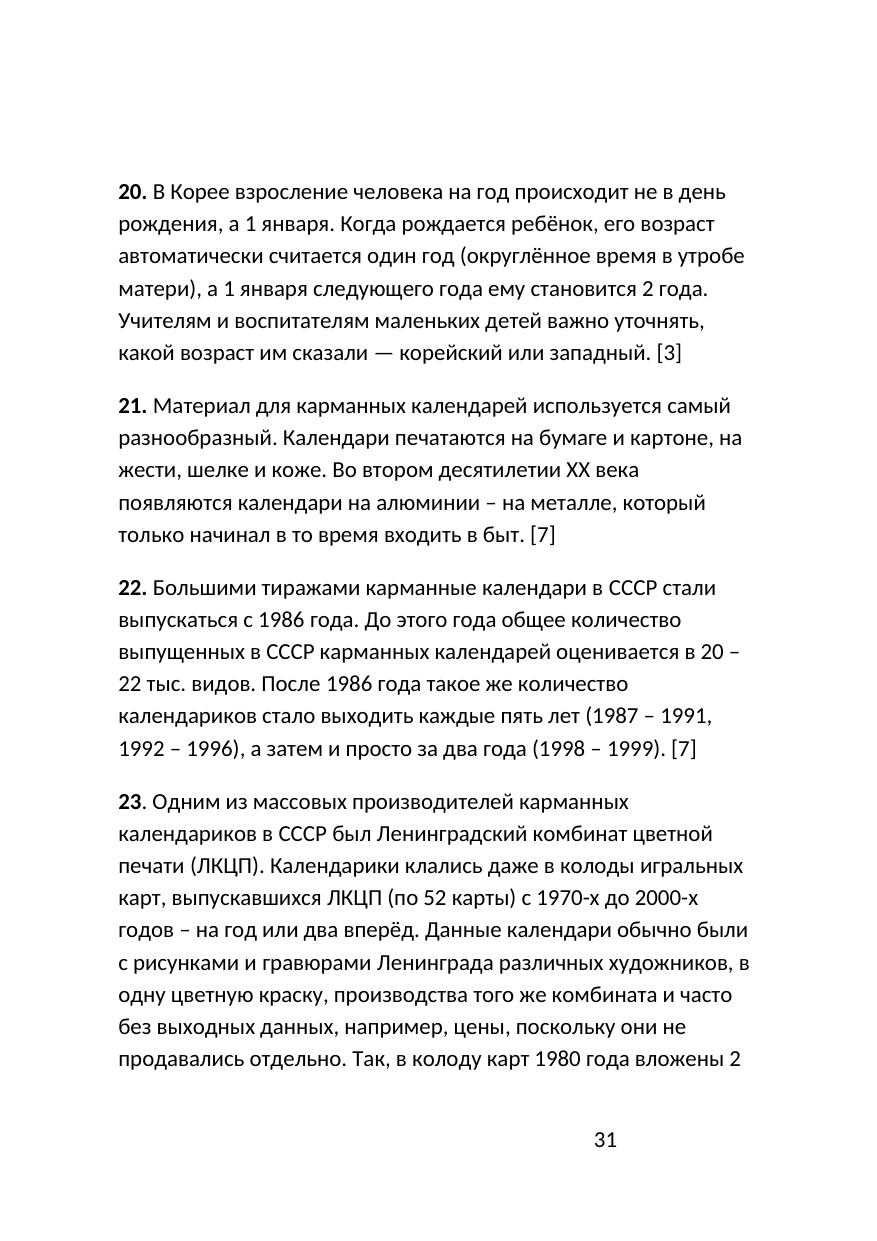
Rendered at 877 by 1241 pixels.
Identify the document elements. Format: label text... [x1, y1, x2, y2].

text 21. Материал для карманных календарей используется самый разнообразный. Календари печатаются на бумаге и картоне, на жести, шелке и коже. Во втором десятилетии ХХ века появляются календари на алюминии – на металле, который только начинал в то время входить в быт. [7] [118, 391, 759, 548]
text 22. Большими тиражами карманные календари в СССР стали выпускаться с 1986 года. До этого года общее количество выпущенных в СССР карманных календарей оценивается в 20 – 22 тыс. видов. После 1986 года такое же количество календариков стало выходить каждые пять лет (1987 – 1991, 1992 – 1996), а затем и просто за два года (1998 – 1999). [7] [118, 573, 759, 762]
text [118, 787, 759, 1072]
text 20. В Корее взросление человека на год происходит не в день рождения, а 1 января. Когда рождается ребёнок, его возраст автоматически считается один год (округлённое время в утробе матери), а 1 января следующего года ему становится 2 года. Учителям и воспитателям маленьких детей важно уточнять, какой возраст им сказали — корейский или западный. [3] [118, 177, 759, 366]
